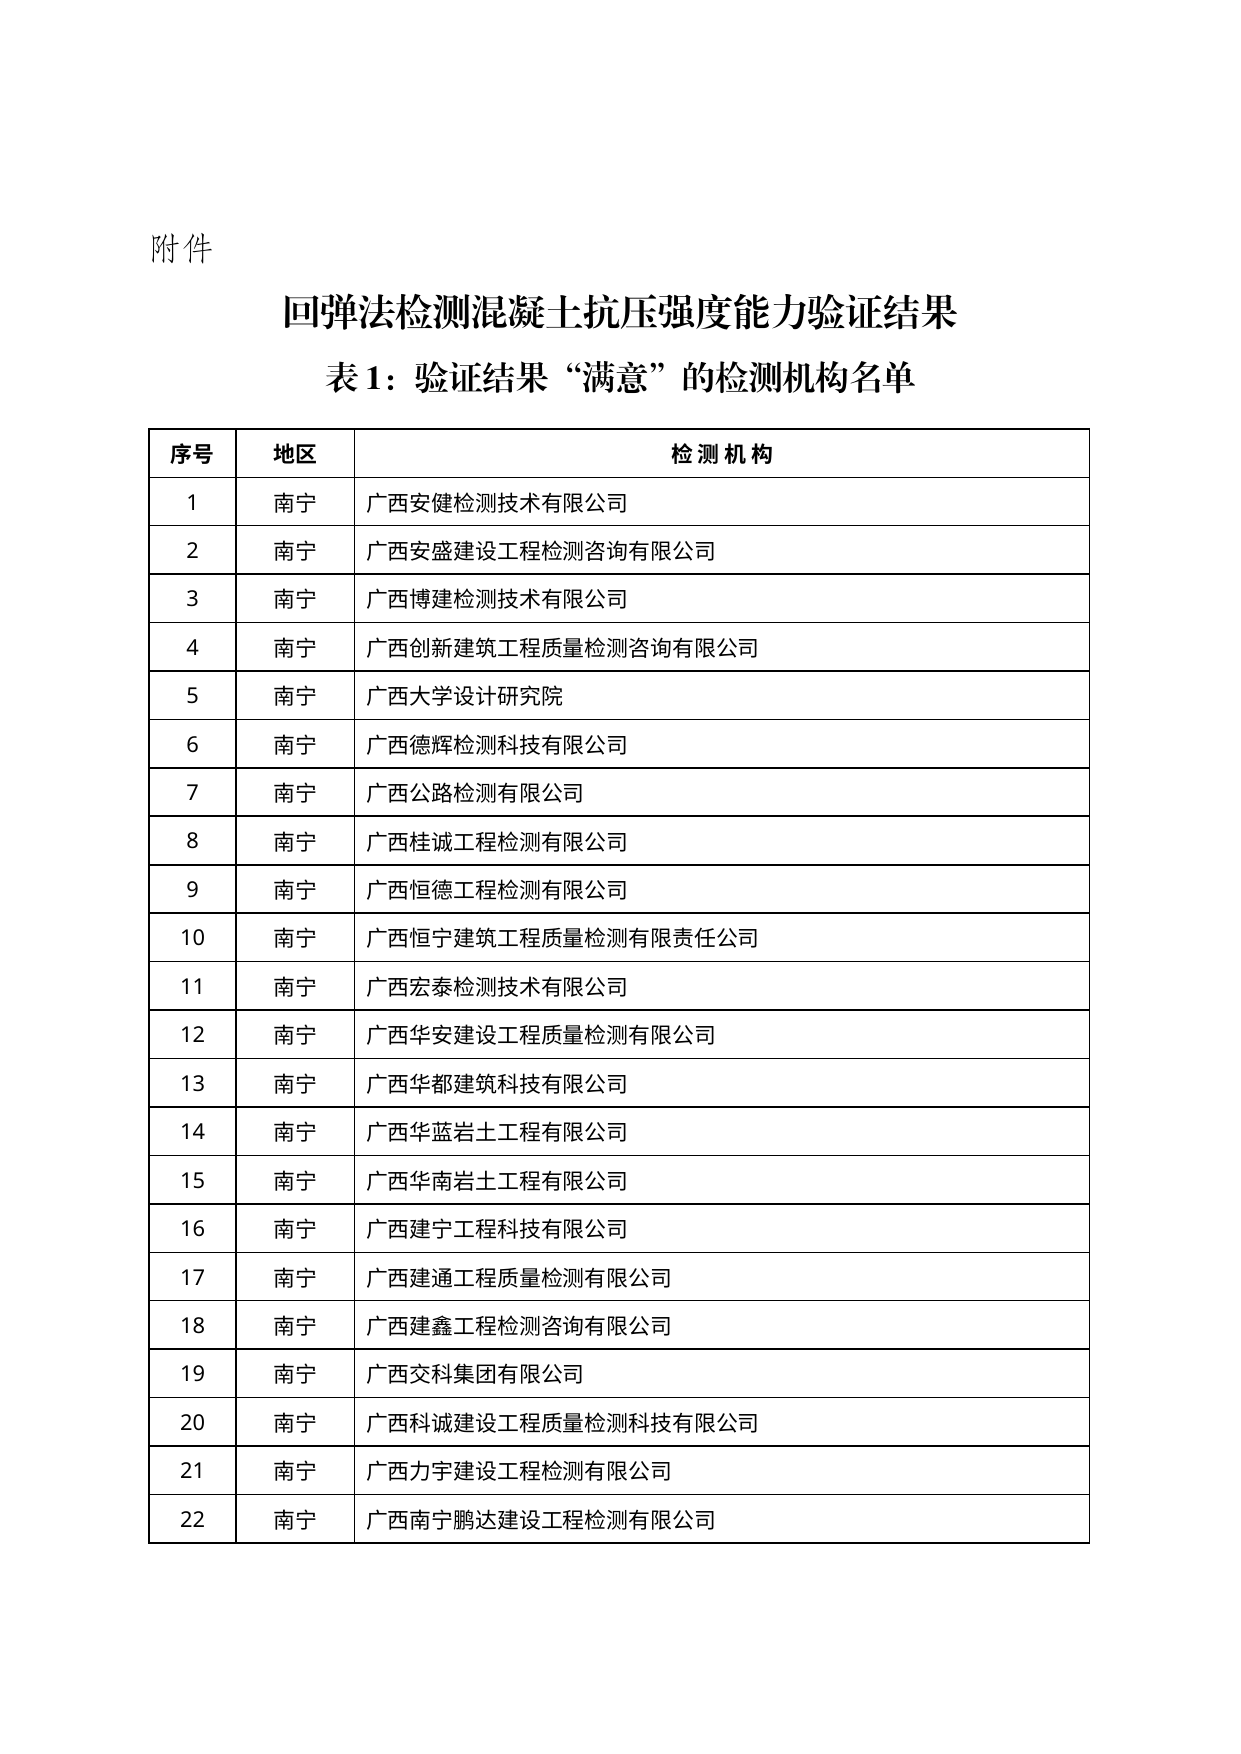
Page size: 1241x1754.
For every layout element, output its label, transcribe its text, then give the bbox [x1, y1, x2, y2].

text 表1：验证结果“满意”的检测机构名单 [148, 347, 1092, 412]
table_cell 广西公路检测有限公司 [355, 769, 1089, 815]
table_cell 广西安盛建设工程检测咨询有限公司 [355, 526, 1089, 573]
table_cell 南宁 [237, 623, 354, 670]
table_cell 15 [150, 1156, 235, 1203]
table_header 检 测 机 构 [355, 430, 1089, 476]
table_cell 18 [150, 1301, 235, 1348]
table_cell 南宁 [237, 866, 354, 912]
table_cell 22 [150, 1495, 235, 1542]
table_cell 16 [150, 1205, 235, 1251]
table_cell 广西交科集团有限公司 [355, 1350, 1089, 1397]
table_header 序号 [150, 430, 235, 476]
table_cell 4 [150, 623, 235, 670]
table_cell 12 [150, 1011, 235, 1058]
table_cell 17 [150, 1253, 235, 1300]
table_cell 9 [150, 866, 235, 912]
table_cell 南宁 [237, 914, 354, 961]
table_cell 南宁 [237, 1398, 354, 1445]
table_cell 广西建鑫工程检测咨询有限公司 [355, 1301, 1089, 1348]
table_cell 5 [150, 672, 235, 718]
table_cell 14 [150, 1108, 235, 1154]
table_cell 广西华南岩土工程有限公司 [355, 1156, 1089, 1203]
text 回弹法检测混凝土抗压强度能力验证结果 [148, 282, 1092, 347]
table_cell 广西博建检测技术有限公司 [355, 575, 1089, 622]
table_cell 11 [150, 962, 235, 1009]
table_cell 10 [150, 914, 235, 961]
table_cell 南宁 [237, 1495, 354, 1542]
table_cell 3 [150, 575, 235, 622]
table_cell 1 [150, 478, 235, 525]
table_cell 广西创新建筑工程质量检测咨询有限公司 [355, 623, 1089, 670]
table_cell 南宁 [237, 769, 354, 815]
table_cell 广西恒德工程检测有限公司 [355, 866, 1089, 912]
table_cell 南宁 [237, 1108, 354, 1154]
table_cell 广西华都建筑科技有限公司 [355, 1059, 1089, 1106]
table_cell 南宁 [237, 672, 354, 718]
table_cell 南宁 [237, 575, 354, 622]
table_cell 19 [150, 1350, 235, 1397]
table_cell 广西华蓝岩土工程有限公司 [355, 1108, 1089, 1154]
table_cell 南宁 [237, 1301, 354, 1348]
table_cell 广西建通工程质量检测有限公司 [355, 1253, 1089, 1300]
table_cell 广西华安建设工程质量检测有限公司 [355, 1011, 1089, 1058]
table_cell 南宁 [237, 478, 354, 525]
table_cell 南宁 [237, 962, 354, 1009]
table_cell 6 [150, 720, 235, 767]
table_cell 南宁 [237, 817, 354, 864]
table_cell 7 [150, 769, 235, 815]
table_cell 南宁 [237, 1156, 354, 1203]
table_cell 南宁 [237, 1205, 354, 1251]
table_cell 广西德辉检测科技有限公司 [355, 720, 1089, 767]
table_cell 南宁 [237, 1447, 354, 1493]
table_cell 广西宏泰检测技术有限公司 [355, 962, 1089, 1009]
table_cell 广西桂诚工程检测有限公司 [355, 817, 1089, 864]
table_cell 南宁 [237, 720, 354, 767]
table_cell 广西力宇建设工程检测有限公司 [355, 1447, 1089, 1493]
table_cell 广西建宁工程科技有限公司 [355, 1205, 1089, 1251]
table_cell 广西南宁鹏达建设工程检测有限公司 [355, 1495, 1089, 1542]
table_header 地区 [237, 430, 354, 476]
text 附件 [148, 217, 1092, 282]
table_cell 13 [150, 1059, 235, 1106]
table_cell 广西恒宁建筑工程质量检测有限责任公司 [355, 914, 1089, 961]
table_cell 南宁 [237, 1011, 354, 1058]
table_cell 南宁 [237, 1059, 354, 1106]
table_cell 南宁 [237, 1350, 354, 1397]
table_cell 2 [150, 526, 235, 573]
table_cell 21 [150, 1447, 235, 1493]
table_cell 南宁 [237, 526, 354, 573]
table_cell 广西科诚建设工程质量检测科技有限公司 [355, 1398, 1089, 1445]
table_cell 20 [150, 1398, 235, 1445]
table_cell 广西大学设计研究院 [355, 672, 1089, 718]
table_cell 南宁 [237, 1253, 354, 1300]
table_cell 8 [150, 817, 235, 864]
table_cell 广西安健检测技术有限公司 [355, 478, 1089, 525]
